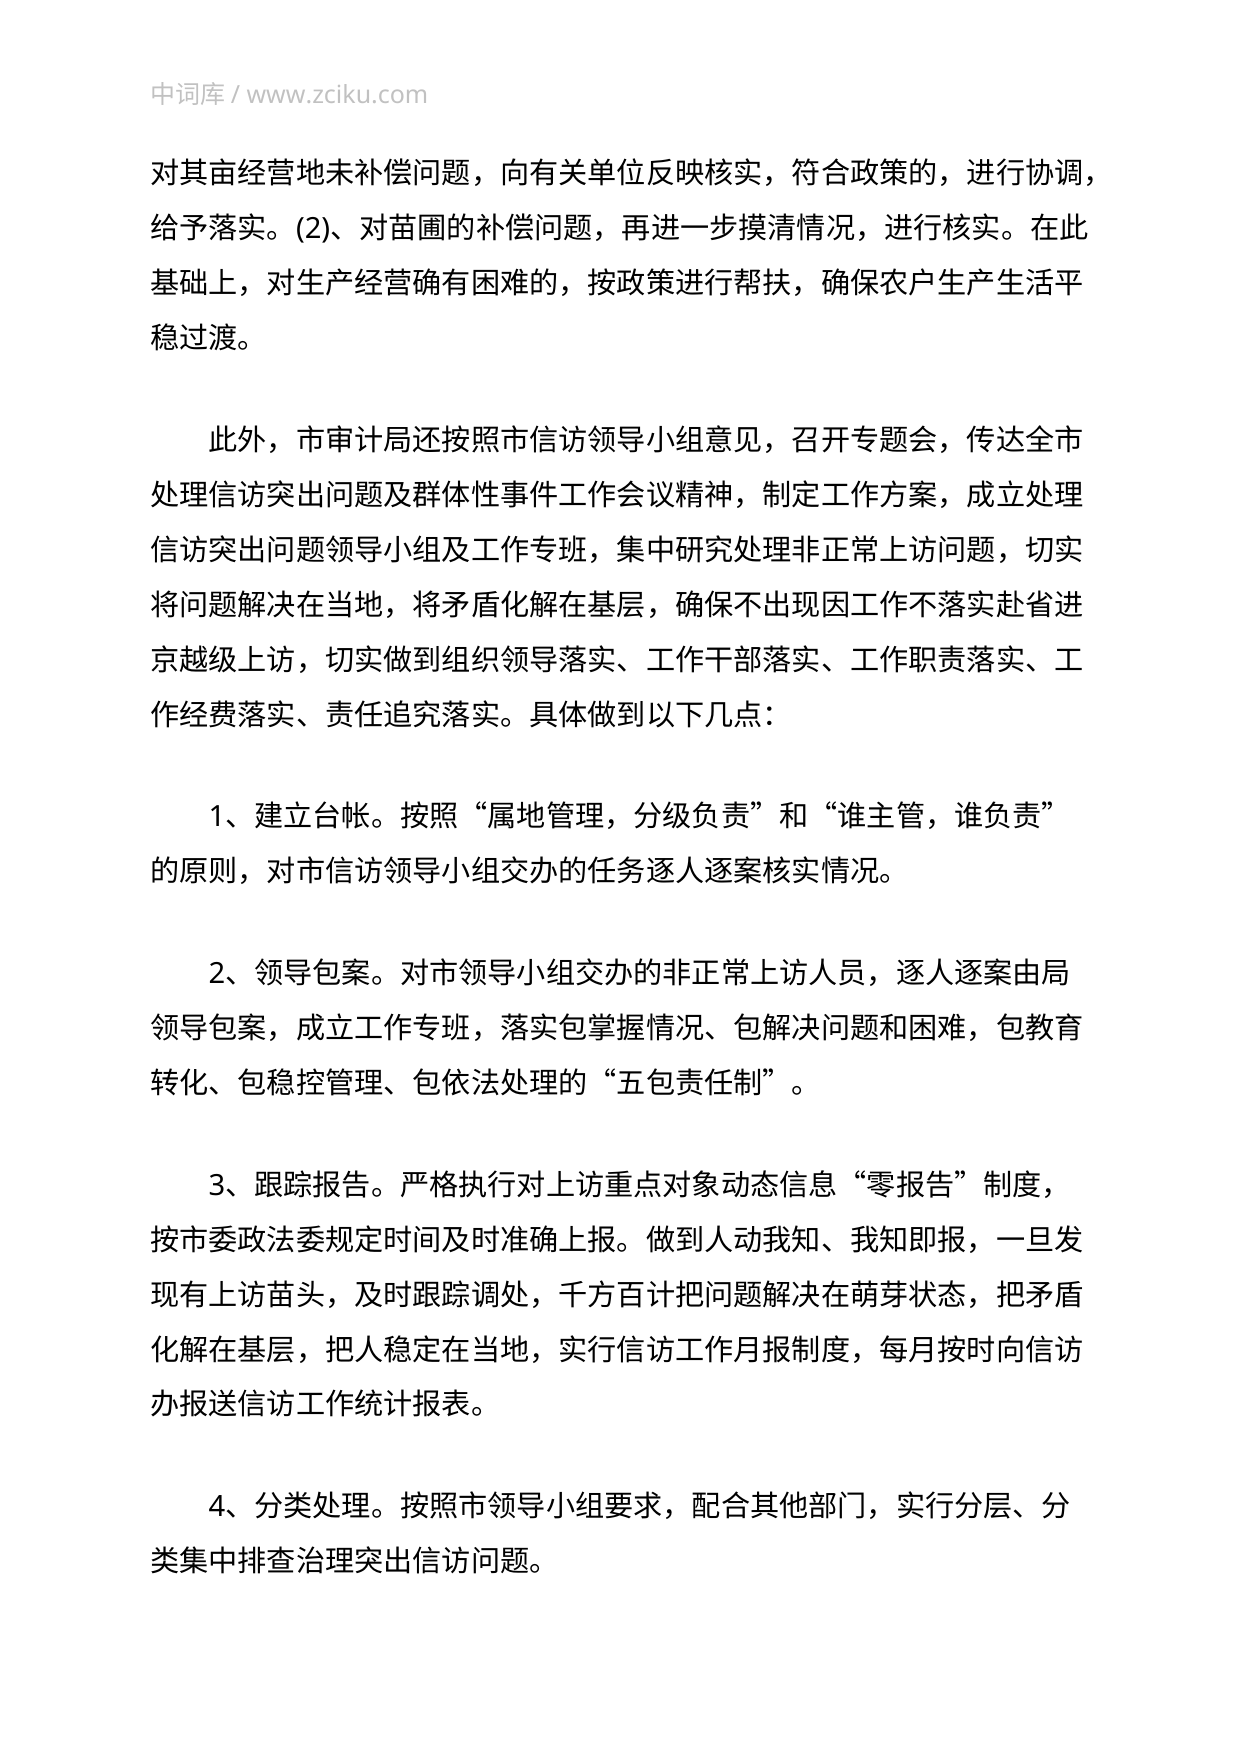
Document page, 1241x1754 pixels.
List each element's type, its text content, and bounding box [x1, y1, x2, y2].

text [150, 150, 1090, 357]
text 此外，市审计局还按照市信访领导小组意见，召开专题会，传达全市处理信访突出问题及群体性事件工作会议精神，制定工作方案，成立处理信访突出问题领导小组及工作专班，集中研究处理非正常上访问题，切实将问题解决在当地，将矛盾化解在基层，确保不出现因工作不落实赴省进京越级上访，切实做到组织领导落实、工作干部落实、工作职责落实、工作经费落实、责任追究落实。具体做到以下几点： [150, 417, 1090, 733]
text 2、领导包案。对市领导小组交办的非正常上访人员，逐人逐案由局领导包案，成立工作专班，落实包掌握情况、包解决问题和困难，包教育转化、包稳控管理、包依法处理的“五包责任制”。 [150, 949, 1090, 1102]
text 4、分类处理。按照市领导小组要求，配合其他部门，实行分层、分类集中排查治理突出信访问题。 [150, 1483, 1090, 1580]
text 1、建立台帐。按照“属地管理，分级负责”和“谁主管，谁负责”的原则，对市信访领导小组交办的任务逐人逐案核实情况。 [150, 793, 1090, 890]
text 3、跟踪报告。严格执行对上访重点对象动态信息“零报告”制度，按市委政法委规定时间及时准确上报。做到人动我知、我知即报，一旦发现有上访苗头，及时跟踪调处，千方百计把问题解决在萌芽状态，把矛盾化解在基层，把人稳定在当地，实行信访工作月报制度，每月按时向信访办报送信访工作统计报表。 [150, 1161, 1090, 1423]
